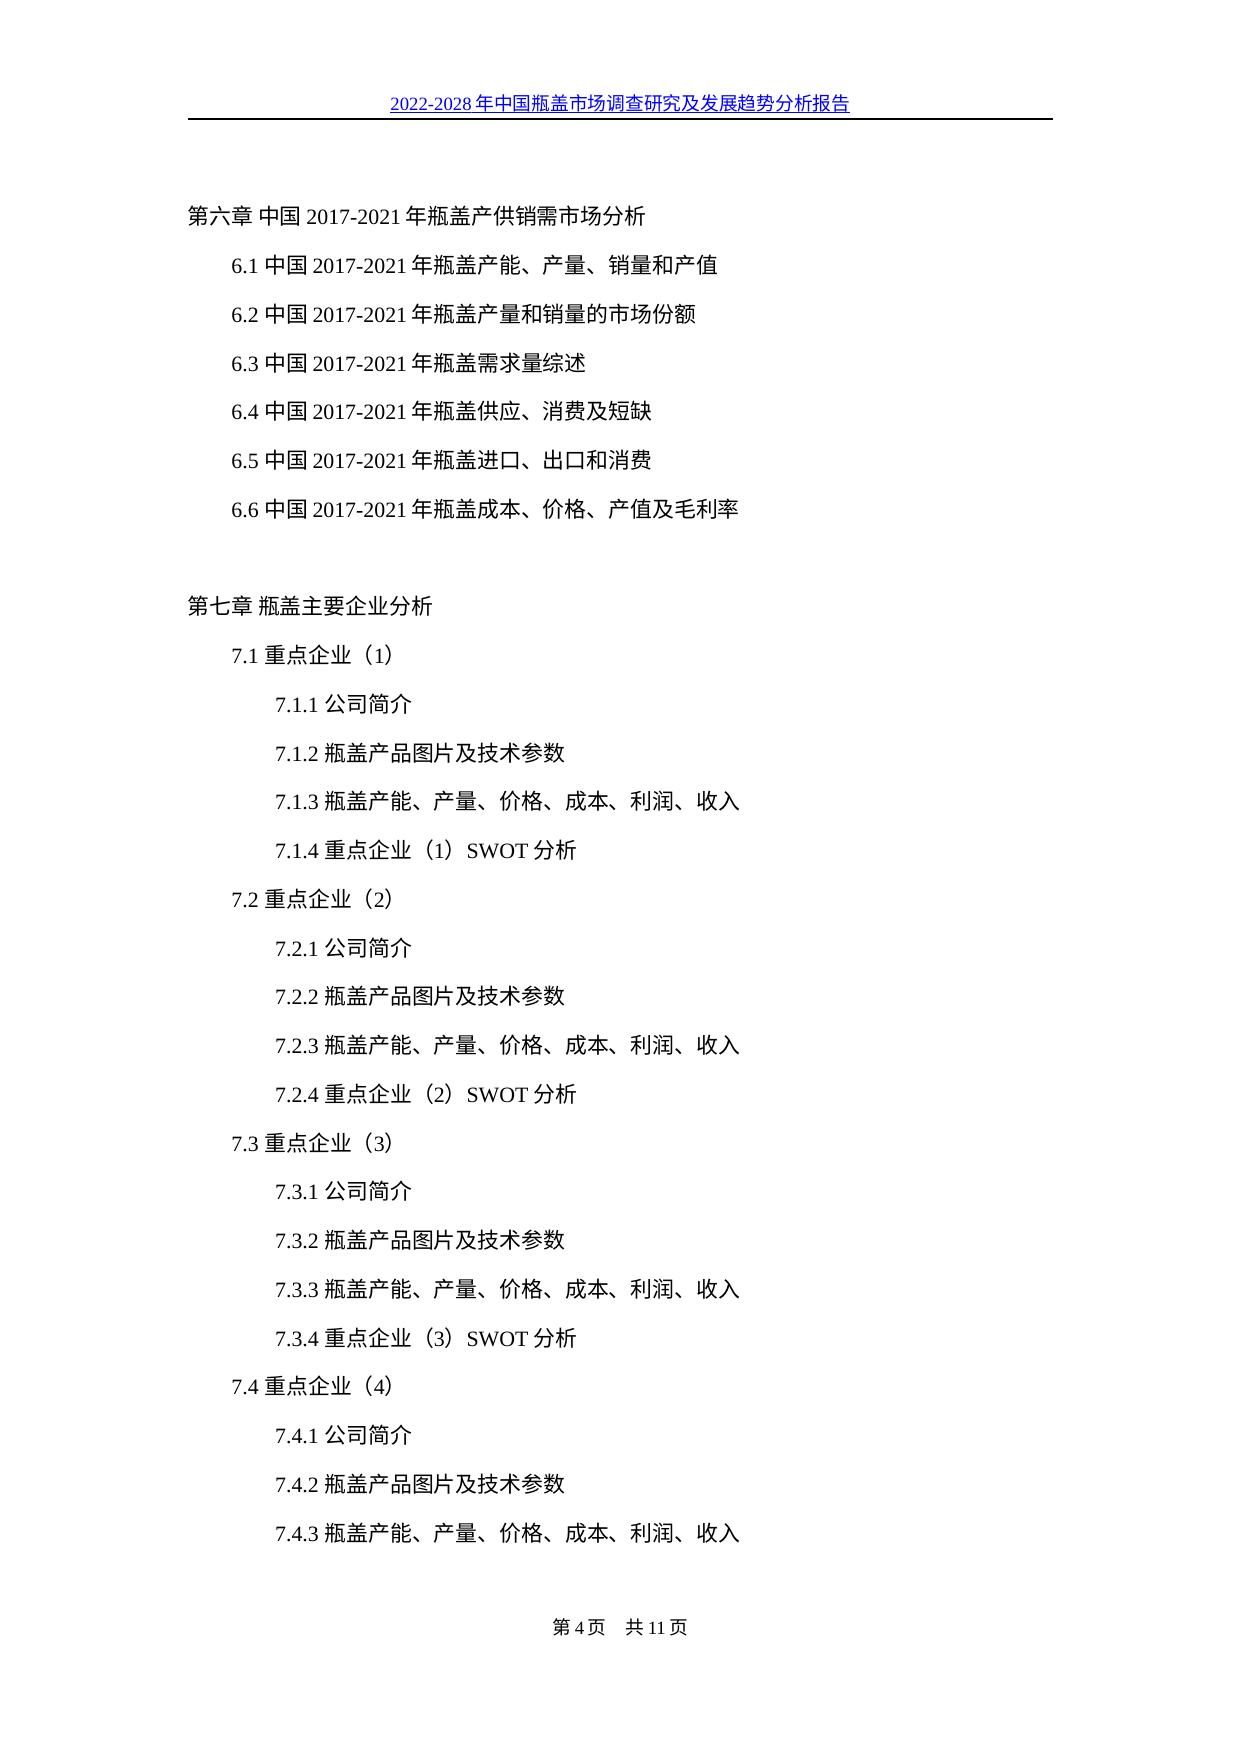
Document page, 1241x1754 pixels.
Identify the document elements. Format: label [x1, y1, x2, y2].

text [187, 150, 1053, 1548]
